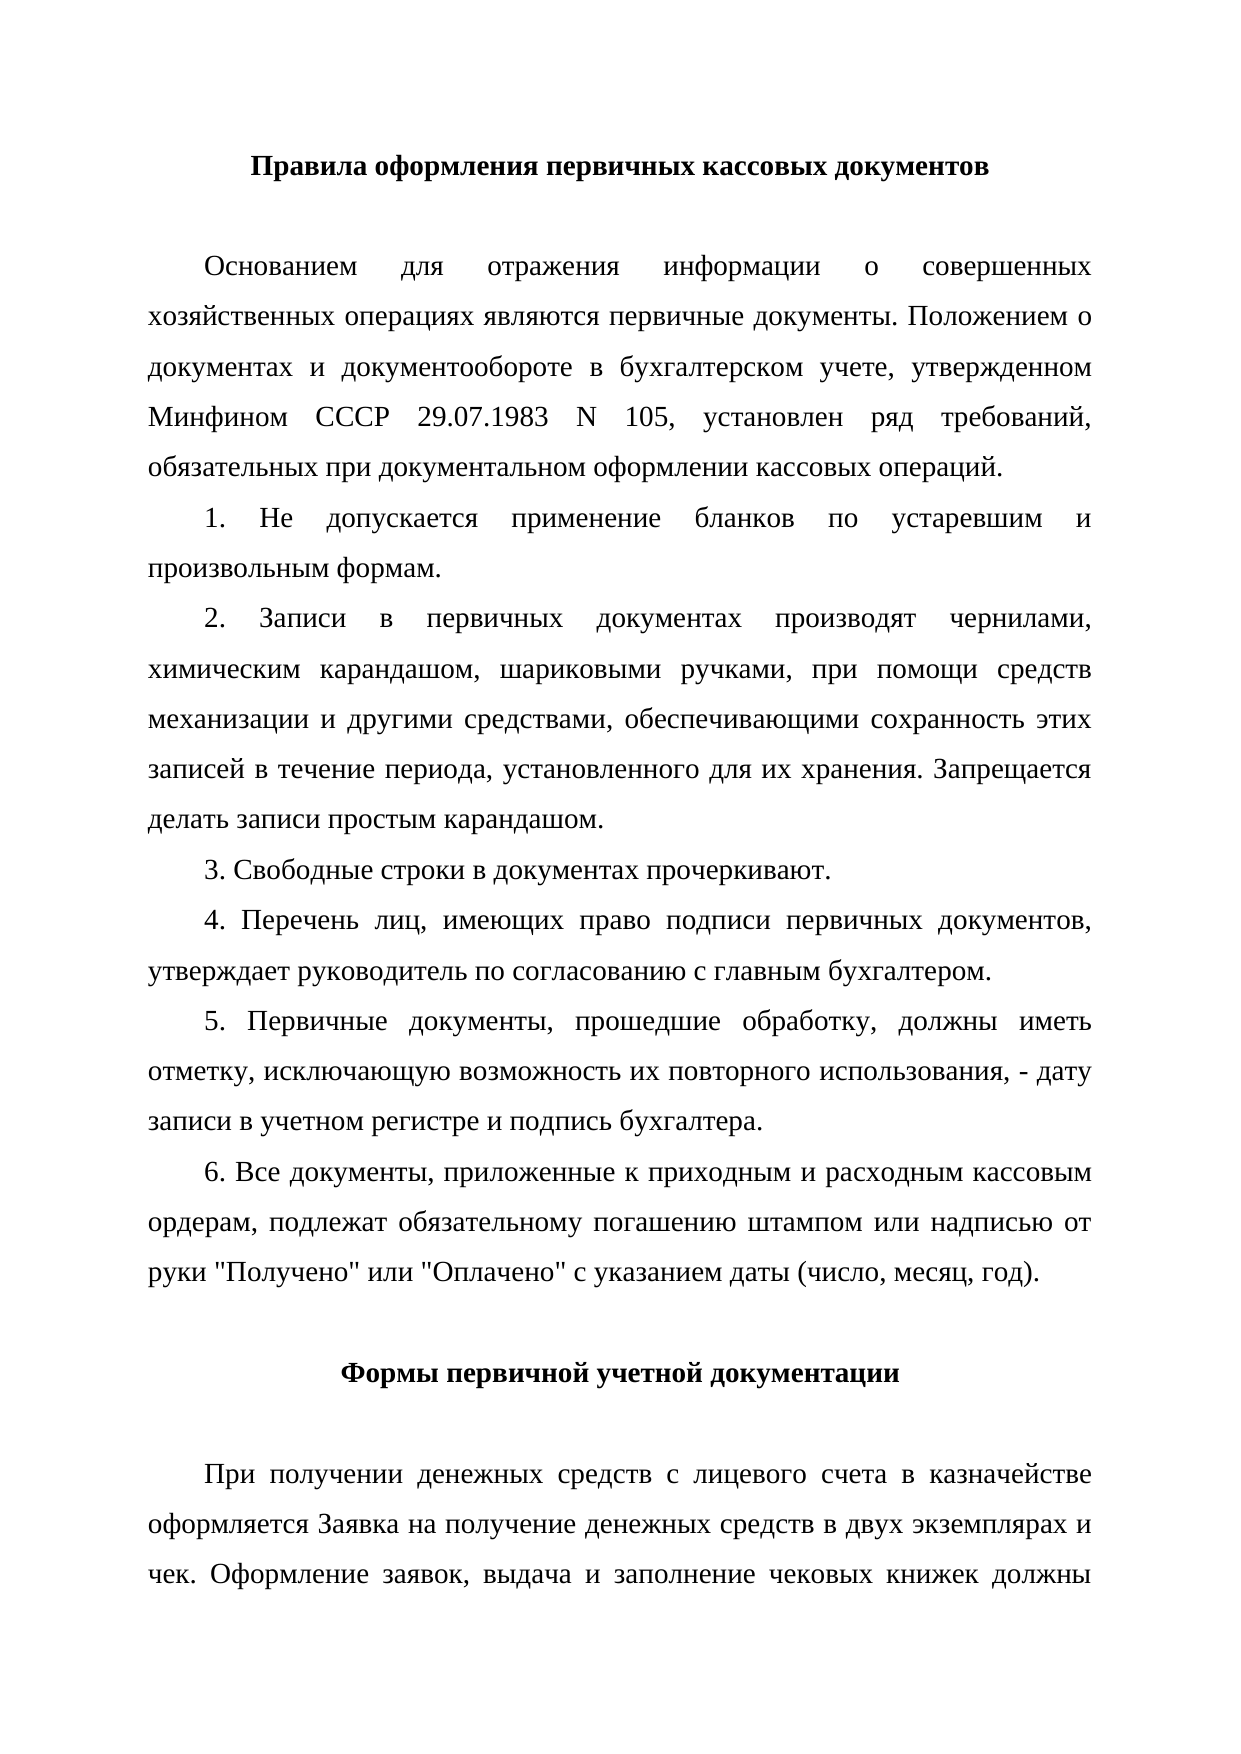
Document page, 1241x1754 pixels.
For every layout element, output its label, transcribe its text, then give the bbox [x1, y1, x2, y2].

text 3. Свободные строки в документах прочеркивают. [148, 852, 1093, 886]
text Формы первичной учетной документации [148, 1355, 1093, 1389]
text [148, 1456, 1093, 1590]
text 1. Не допускается применение бланков по устаревшим и произвольным формам. [148, 500, 1093, 584]
text 2. Записи в первичных документах производят чернилами, химическим карандашом, шариковыми ручками, при помощи средств механизации и другими средствами, обеспечивающими сохранность этих записей в течение периода, установленного для их хранения. Запрещается делать записи простым карандашом. [148, 600, 1093, 835]
text 6. Все документы, приложенные к приходным и расходным кассовым ордерам, подлежат обязательному погашению штампом или надписью от руки "Получено" или "Оплачено" с указанием даты (число, месяц, год). [148, 1154, 1093, 1288]
text Основанием для отражения информации о совершенных хозяйственных операциях являются первичные документы. Положением о документах и документообороте в бухгалтерском учете, утвержденном Минфином СССР 29.07.1983 N 105, установлен ряд требований, обязательных при документальном оформлении кассовых операций. [148, 248, 1093, 483]
text 4. Перечень лиц, имеющих право подписи первичных документов, утверждает руководитель по согласованию с главным бухгалтером. [148, 902, 1093, 986]
text Правила оформления первичных кассовых документов [148, 148, 1093, 181]
text 5. Первичные документы, прошедшие обработку, должны иметь отметку, исключающую возможность их повторного использования, - дату записи в учетном регистре и подпись бухгалтера. [148, 1003, 1093, 1137]
